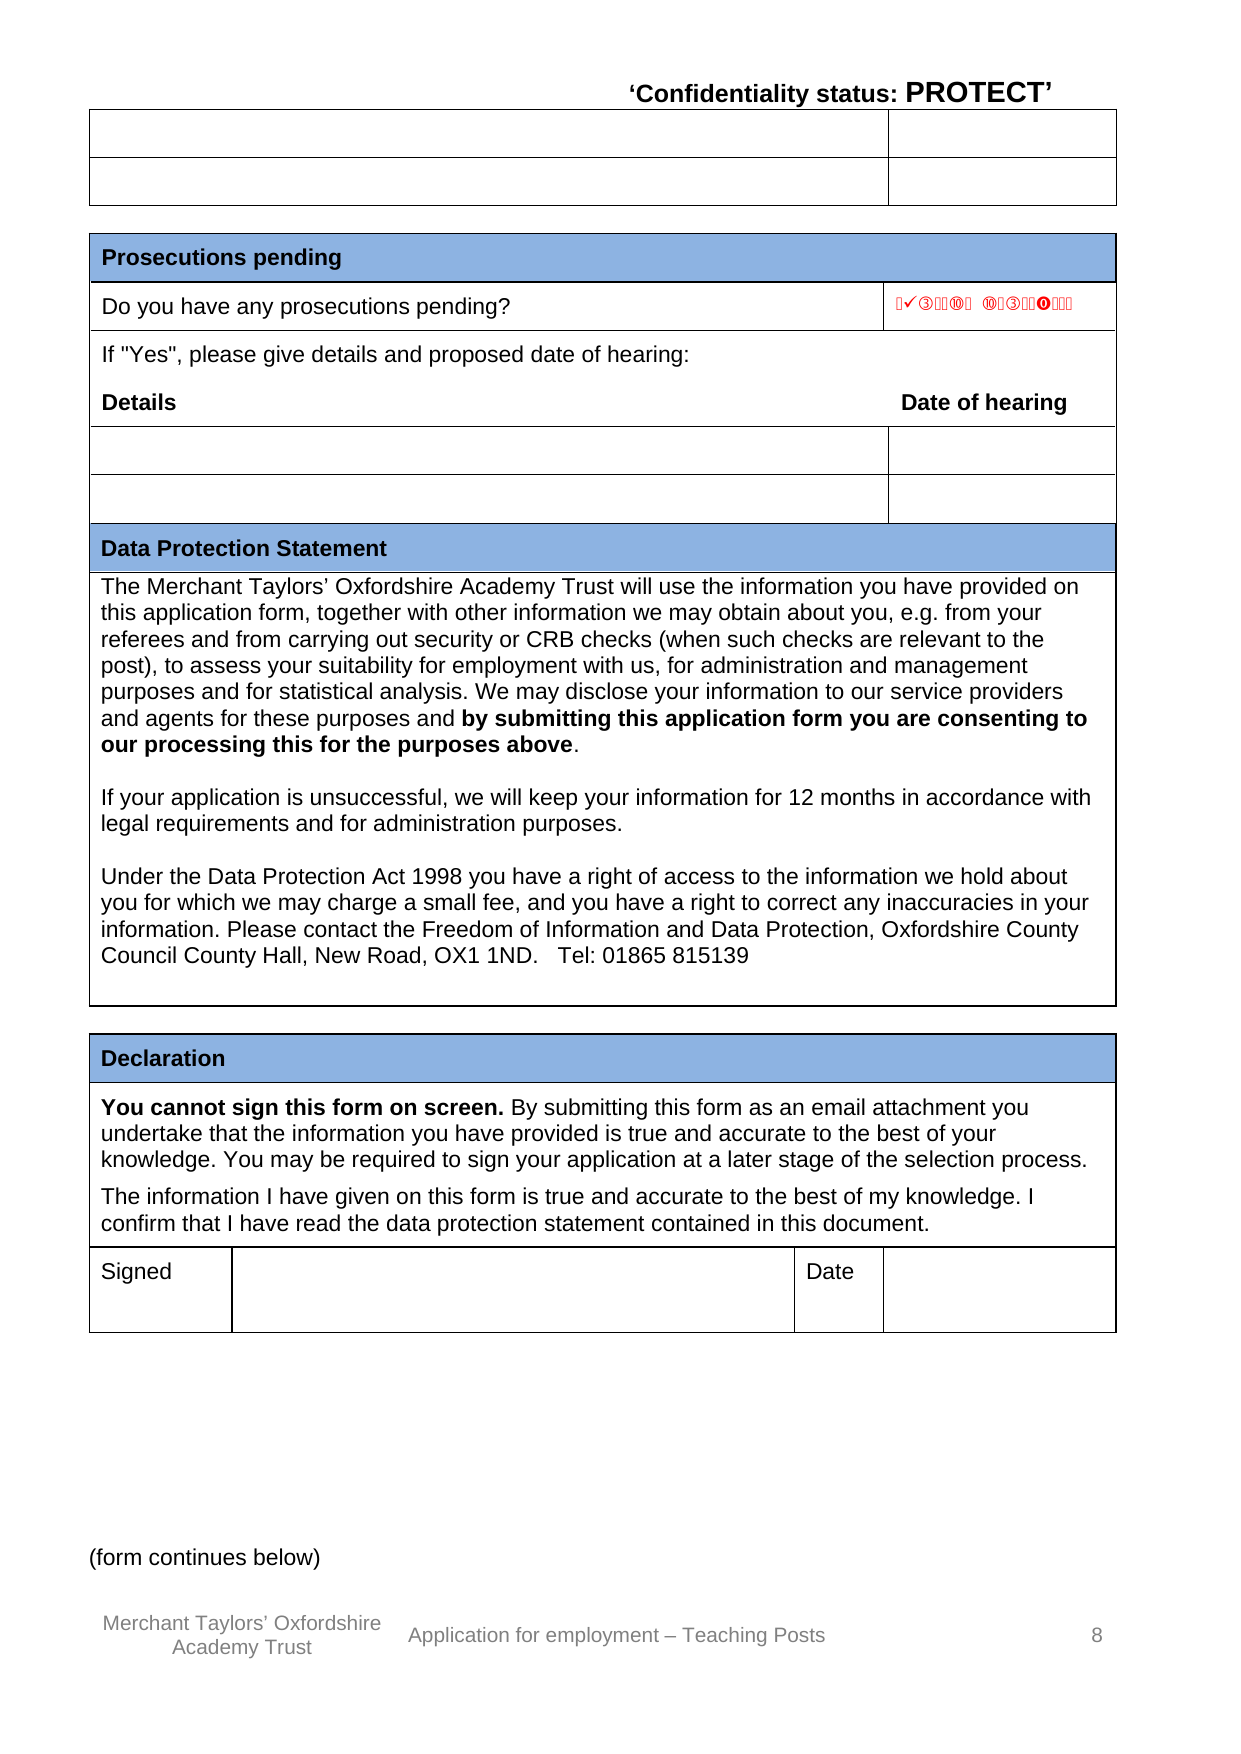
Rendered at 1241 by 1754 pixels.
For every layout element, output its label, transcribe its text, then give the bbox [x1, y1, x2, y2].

table_cell [90, 475, 888, 523]
table_cell [889, 110, 1116, 157]
table_cell [90, 158, 888, 205]
table_cell Date of hearing [889, 378, 1116, 426]
table_cell [90, 427, 888, 474]
table_header Prosecutions pending [90, 234, 1115, 281]
table_cell Do you have any prosecutions pending? [90, 282, 883, 330]
table_cell Data Protection Statement [90, 524, 1115, 571]
table_cell Date [795, 1248, 883, 1332]
table_cell You cannot sign this form on screen. By submitting this form as an email attachment you undertake that the information you have provided is true and accurate to the best of your knowledge. You may be required to sign your application at a later stage of the selection process. The information I have given on this form is true and accurate to the best of my knowledge. I confirm that I have read the data protection statement contained in this document. [90, 1083, 1115, 1246]
table_cell [884, 1248, 1115, 1332]
table_cell [233, 1248, 794, 1332]
subtitle (form continues below) [89, 1544, 1152, 1571]
table_cell [889, 158, 1116, 205]
table_cell The Merchant Taylors’ Oxfordshire Academy Trust will use the information you have provided on this application form, together with other information we may obtain about you, e.g. from your referees and from carrying out security or CRB checks (when such checks are relevant to the post), to assess your suitability for employment with us, for administration and management purposes and for statistical analysis. We may disclose your information to our service providers and agents for these purposes and by submitting this application form you are consenting to our processing this for the purposes above. If your application is unsuccessful, we will keep your information for 12 months in accordance with legal requirements and for administration purposes. Under the Data Protection Act 1998 you have a right of access to the information we hold about you for which we may charge a small fee, and you have a right to correct any inaccuracies in your information. Please contact the Freedom of Information and Data Protection, Oxfordshire County Council County Hall, . Tel: 01865 815139 [90, 573, 1115, 1005]
table_cell Details [90, 378, 889, 426]
table_cell [90, 110, 888, 157]
table_cell [889, 426, 1116, 474]
table_cell [889, 474, 1116, 523]
table_header Declaration [90, 1035, 1115, 1082]
table_cell Signed [90, 1248, 231, 1332]
table_cell If "Yes", please give details and proposed date of hearing: [90, 330, 1116, 378]
table_cell [884, 283, 1116, 330]
